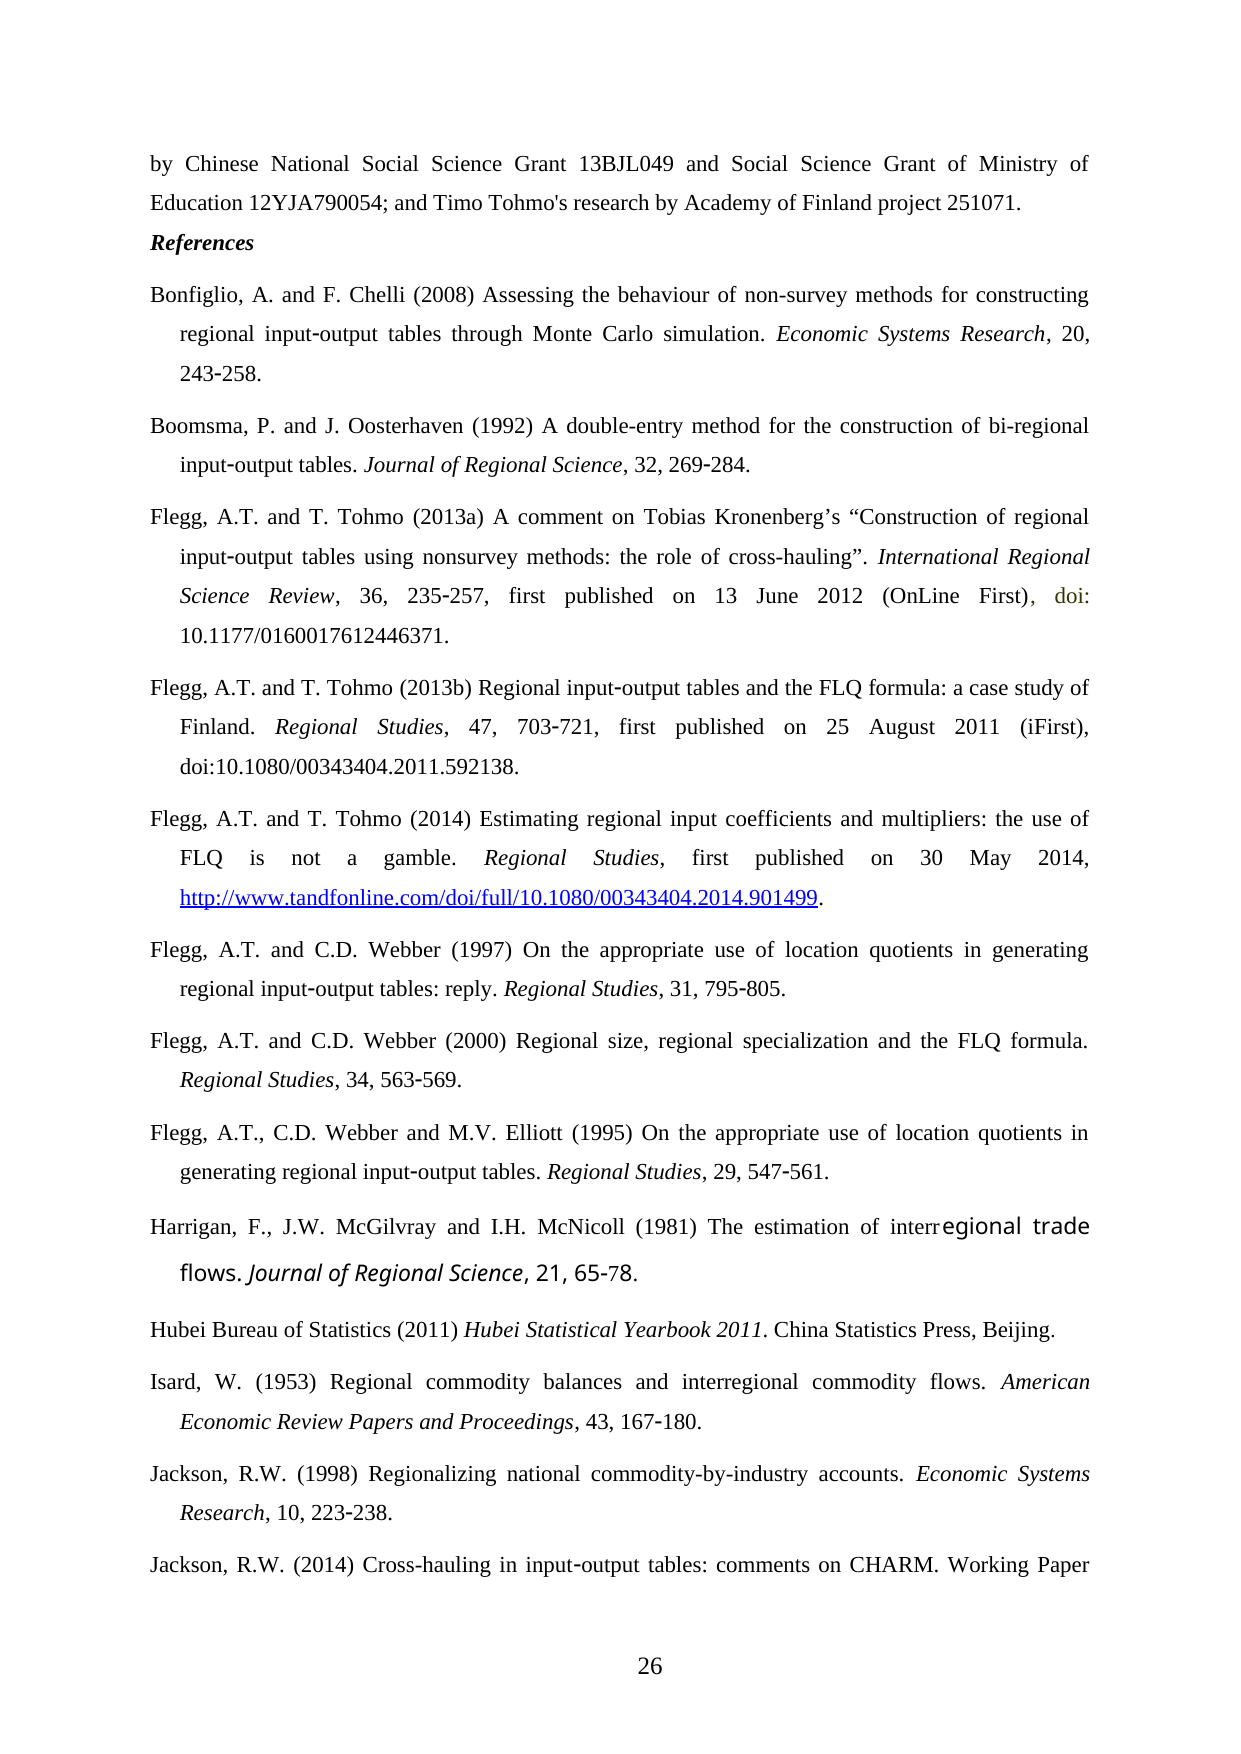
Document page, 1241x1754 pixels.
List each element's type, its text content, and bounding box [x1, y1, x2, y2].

text Hubei Bureau of Statistics (2011) Hubei Statistical Yearbook 2011. China Statistics Press, Beijing. [150, 1316, 1090, 1343]
text Harrigan, F., J.W. McGilvray and I.H. McNicoll (1981) The estimation of interregional trade flows. Journal of Regional Science, 21, 6578. [150, 1210, 1090, 1288]
text References [150, 229, 1090, 255]
text Flegg, A.T. and T. Tohmo (2014) Estimating regional input coefficients and multipliers: the use of FLQ is not a gamble. Regional Studies, first published on 30 May 2014, http://www.tandfonline.com/doi/full/10.1080/00343404.2014.901499. [150, 805, 1090, 910]
text Flegg, A.T., C.D. Webber and M.V. Elliott (1995) On the appropriate use of location quotients in generating regional inputoutput tables. Regional Studies, 29, 547561. [150, 1118, 1090, 1184]
text Flegg, A.T. and T. Tohmo (2013a) A comment on Tobias Kronenberg’s “Construction of regional inputoutput tables using nonsurvey methods: the role of cross-hauling”. International Regional Science Review, 36, 235257, first published on 13 June 2012 (OnLine First), doi: 10.1177/0160017612446371. [150, 503, 1090, 648]
text Flegg, A.T. and C.D. Webber (1997) On the appropriate use of location quotients in generating regional inputoutput tables: reply. Regional Studies, 31, 795805. [150, 936, 1090, 1001]
text Isard, W. (1953) Regional commodity balances and interregional commodity flows. American Economic Review Papers and Proceedings, 43, 167180. [150, 1368, 1090, 1434]
text Bonfiglio, A. and F. Chelli (2008) Assessing the behaviour of non-survey methods for constructing regional inputoutput tables through Monte Carlo simulation. Economic Systems Research, 20, 243258. [150, 281, 1090, 386]
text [150, 150, 1090, 216]
text Boomsma, P. and J. Oosterhaven (1992) A double-entry method for the construction of bi-regional inputoutput tables. Journal of Regional Science, 32, 269284. [150, 412, 1090, 478]
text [150, 1551, 1090, 1577]
text Jackson, R.W. (1998) Regionalizing national commodity-by-industry accounts. Economic Systems Research, 10, 223238. [150, 1460, 1090, 1526]
text Flegg, A.T. and C.D. Webber (2000) Regional size, regional specialization and the FLQ formula. Regional Studies, 34, 563569. [150, 1027, 1090, 1093]
text Flegg, A.T. and T. Tohmo (2013b) Regional inputoutput tables and the FLQ formula: a case study of Finland. Regional Studies, 47, 703721, first published on 25 August 2011 (iFirst), doi:10.1080/00343404.2011.592138. [150, 674, 1090, 779]
